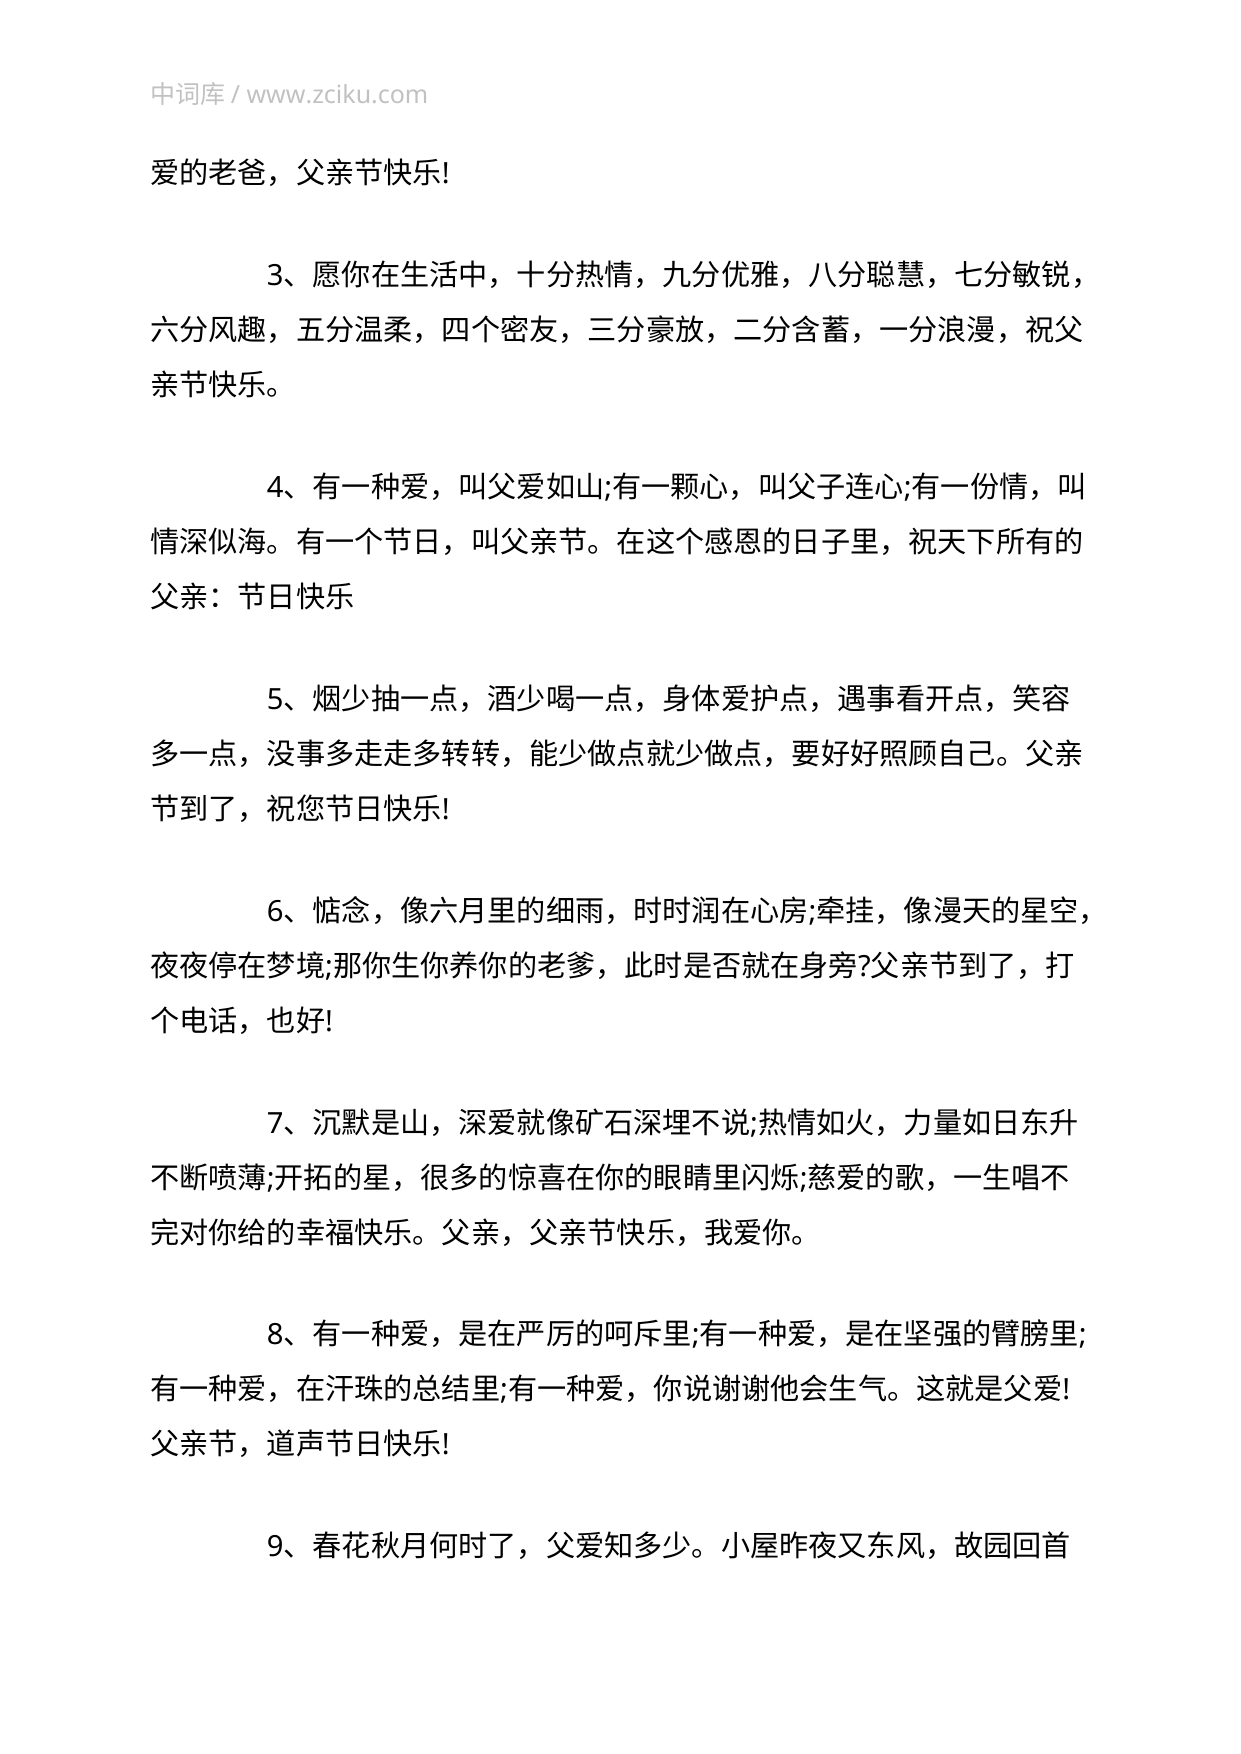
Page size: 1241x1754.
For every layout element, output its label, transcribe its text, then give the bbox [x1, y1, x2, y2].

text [150, 150, 1090, 192]
text 4、有一种爱，叫父爱如山;有一颗心，叫父子连心;有一份情，叫情深似海。有一个节日，叫父亲节。在这个感恩的日子里，祝天下所有的父亲：节日快乐 [150, 464, 1090, 616]
text 8、有一种爱，是在严厉的呵斥里;有一种爱，是在坚强的臂膀里;有一种爱，在汗珠的总结里;有一种爱，你说谢谢他会生气。这就是父爱!父亲节，道声节日快乐! [150, 1311, 1090, 1463]
text 7、沉默是山，深爱就像矿石深埋不说;热情如火，力量如日东升不断喷薄;开拓的星，很多的惊喜在你的眼睛里闪烁;慈爱的歌，一生唱不完对你给的幸福快乐。父亲，父亲节快乐，我爱你。 [150, 1099, 1090, 1251]
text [150, 1523, 1090, 1565]
text 6、惦念，像六月里的细雨，时时润在心房;牵挂，像漫天的星空，夜夜停在梦境;那你生你养你的老爹，此时是否就在身旁?父亲节到了，打个电话，也好! [150, 887, 1090, 1039]
text 5、烟少抽一点，酒少喝一点，身体爱护点，遇事看开点，笑容多一点，没事多走走多转转，能少做点就少做点，要好好照顾自己。父亲节到了，祝您节日快乐! [150, 675, 1090, 828]
text 3、愿你在生活中，十分热情，九分优雅，八分聪慧，七分敏锐，六分风趣，五分温柔，四个密友，三分豪放，二分含蓄，一分浪漫，祝父亲节快乐。 [150, 252, 1090, 404]
